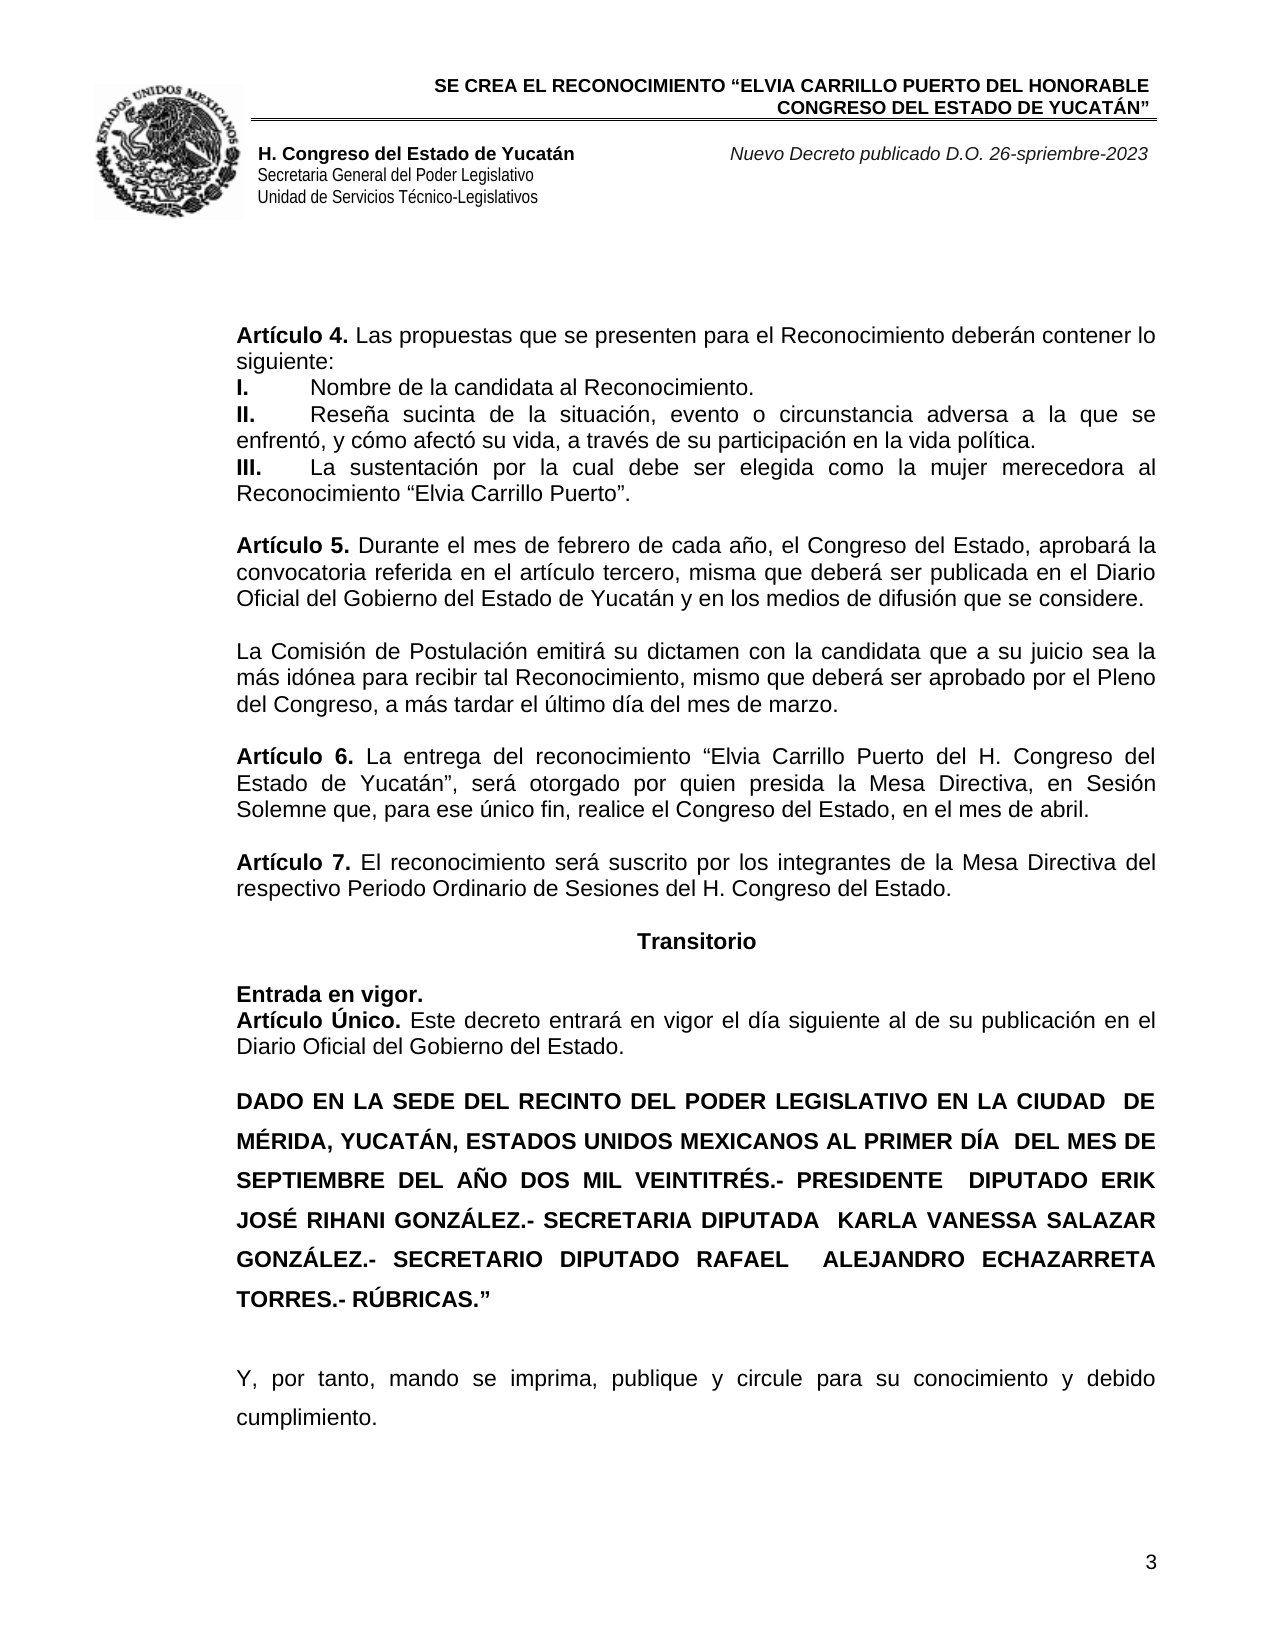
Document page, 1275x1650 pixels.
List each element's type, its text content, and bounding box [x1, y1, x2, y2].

text Artículo Único. Este decreto entrará en vigor el día siguiente al de su publicación en el Diario Oficial del Gobierno del Estado. [236, 1007, 1157, 1059]
text Artículo 6. La entrega del reconocimiento “Elvia Carrillo Puerto del H. Congreso del Estado de Yucatán”, será otorgado por quien presida la Mesa Directiva, en Sesión Solemne que, para ese único fin, realice el Congreso del Estado, en el mes de abril. [236, 743, 1157, 822]
text Artículo 5. Durante el mes de febrero de cada año, el Congreso del Estado, aprobará la convocatoria referida en el artículo tercero, misma que deberá ser publicada en el Diario Oficial del Gobierno del Estado de Yucatán y en los medios de difusión que se considere. [236, 532, 1157, 612]
text II. Reseña sucinta de la situación, evento o circunstancia adversa a la que se enfrentó, y cómo afectó su vida, a través de su participación en la vida política. [236, 401, 1157, 453]
text Transitorio [236, 928, 1157, 954]
text Entrada en vigor. [236, 981, 1157, 1007]
text III. La sustentación por la cual debe ser elegida como la mujer merecedora al Reconocimiento “Elvia Carrillo Puerto”. [236, 453, 1157, 506]
text La Comisión de Postulación emitirá su dictamen con la candidata que a su juicio sea la más idónea para recibir tal Reconocimiento, mismo que deberá ser aprobado por el Pleno del Congreso, a más tardar el último día del mes de marzo. [236, 638, 1157, 717]
text Artículo 7. El reconocimiento será suscrito por los integrantes de la Mesa Directiva del respectivo Periodo Ordinario de Sesiones del H. Congreso del Estado. [236, 849, 1157, 901]
text Y, por tanto, mando se imprima, publique y circule para su conocimiento y debido cumplimiento. [236, 1365, 1157, 1431]
text Artículo 4. Las propuestas que se presenten para el Reconocimiento deberán contener lo siguiente: [236, 322, 1157, 374]
text I. Nombre de la candidata al Reconocimiento. [236, 374, 1157, 401]
text DADO EN LA SEDE DEL RECINTO DEL PODER LEGISLATIVO EN LA CIUDAD DE MÉRIDA, YUCATÁN, ESTADOS UNIDOS MEXICANOS AL PRIMER DÍA DEL MES DE SEPTIEMBRE DEL AÑO DOS MIL VEINTITRÉS.- PRESIDENTE DIPUTADO ERIK JOSÉ RIHANI GONZÁLEZ.- SECRETARIA DIPUTADA KARLA VANESSA SALAZAR GONZÁLEZ.- SECRETARIO DIPUTADO RAFAEL ALEJANDRO ECHAZARRETA TORRES.- RÚBRICAS.” [236, 1088, 1157, 1312]
